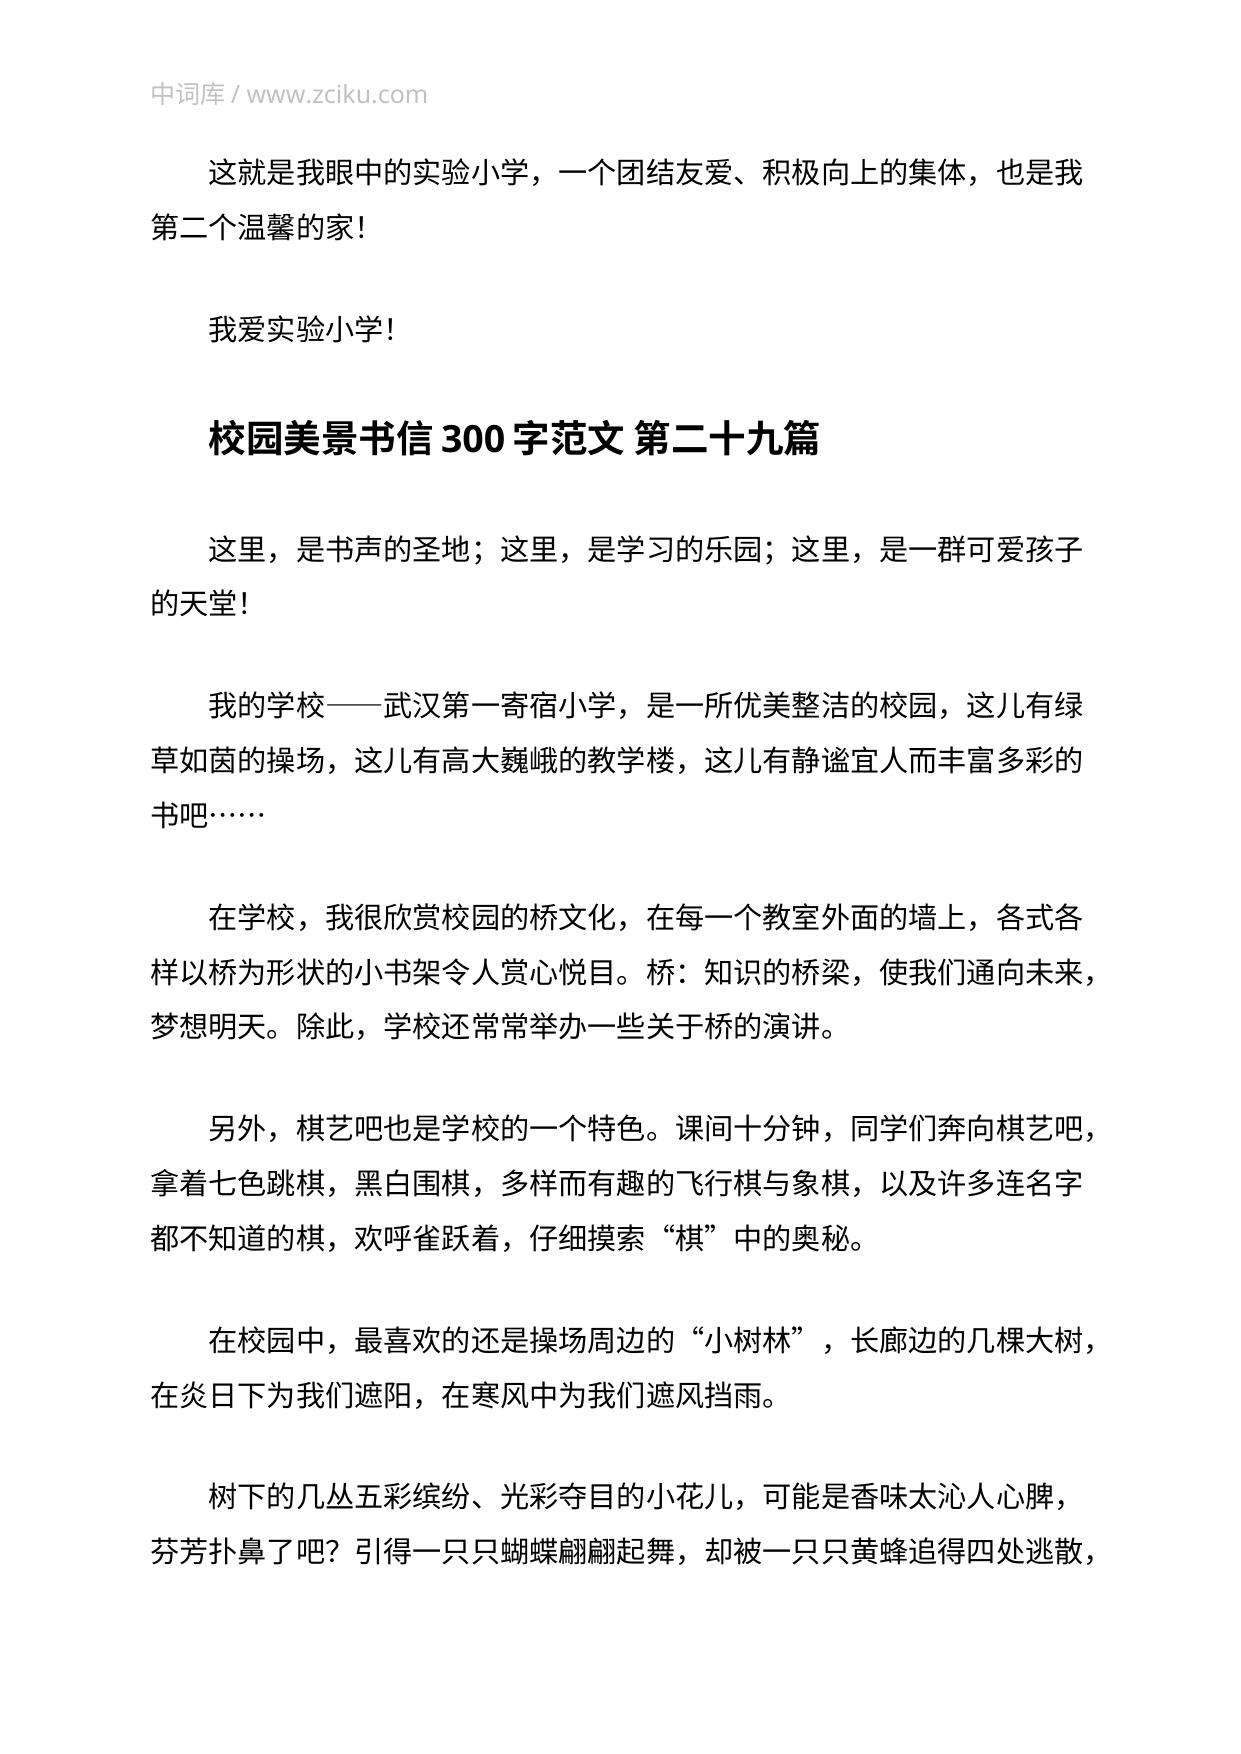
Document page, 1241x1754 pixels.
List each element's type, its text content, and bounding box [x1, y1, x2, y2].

text 校园美景书信300字范文 第二十九篇 [150, 408, 1090, 463]
text 这里，是书声的圣地；这里，是学习的乐园；这里，是一群可爱孩子的天堂！ [150, 526, 1090, 623]
text 另外，棋艺吧也是学校的一个特色。课间十分钟，同学们奔向棋艺吧，拿着七色跳棋，黑白围棋，多样而有趣的飞行棋与象棋，以及许多连名字都不知道的棋，欢呼雀跃着，仔细摸索“棋”中的奥秘。 [150, 1106, 1090, 1258]
text 我爱实验小学！ [150, 307, 1090, 349]
text 在学校，我很欣赏校园的桥文化，在每一个教室外面的墙上，各式各样以桥为形状的小书架令人赏心悦目。桥：知识的桥梁，使我们通向未来，梦想明天。除此，学校还常常举办一些关于桥的演讲。 [150, 894, 1090, 1046]
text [150, 1474, 1090, 1571]
text 我的学校——武汉第一寄宿小学，是一所优美整洁的校园，这儿有绿草如茵的操场，这儿有高大巍峨的教学楼，这儿有静谧宜人而丰富多彩的书吧…… [150, 683, 1090, 835]
text 这就是我眼中的实验小学，一个团结友爱、积极向上的集体，也是我第二个温馨的家！ [150, 150, 1090, 247]
text 在校园中，最喜欢的还是操场周边的“小树林”，长廊边的几棵大树，在炎日下为我们遮阳，在寒风中为我们遮风挡雨。 [150, 1317, 1090, 1414]
